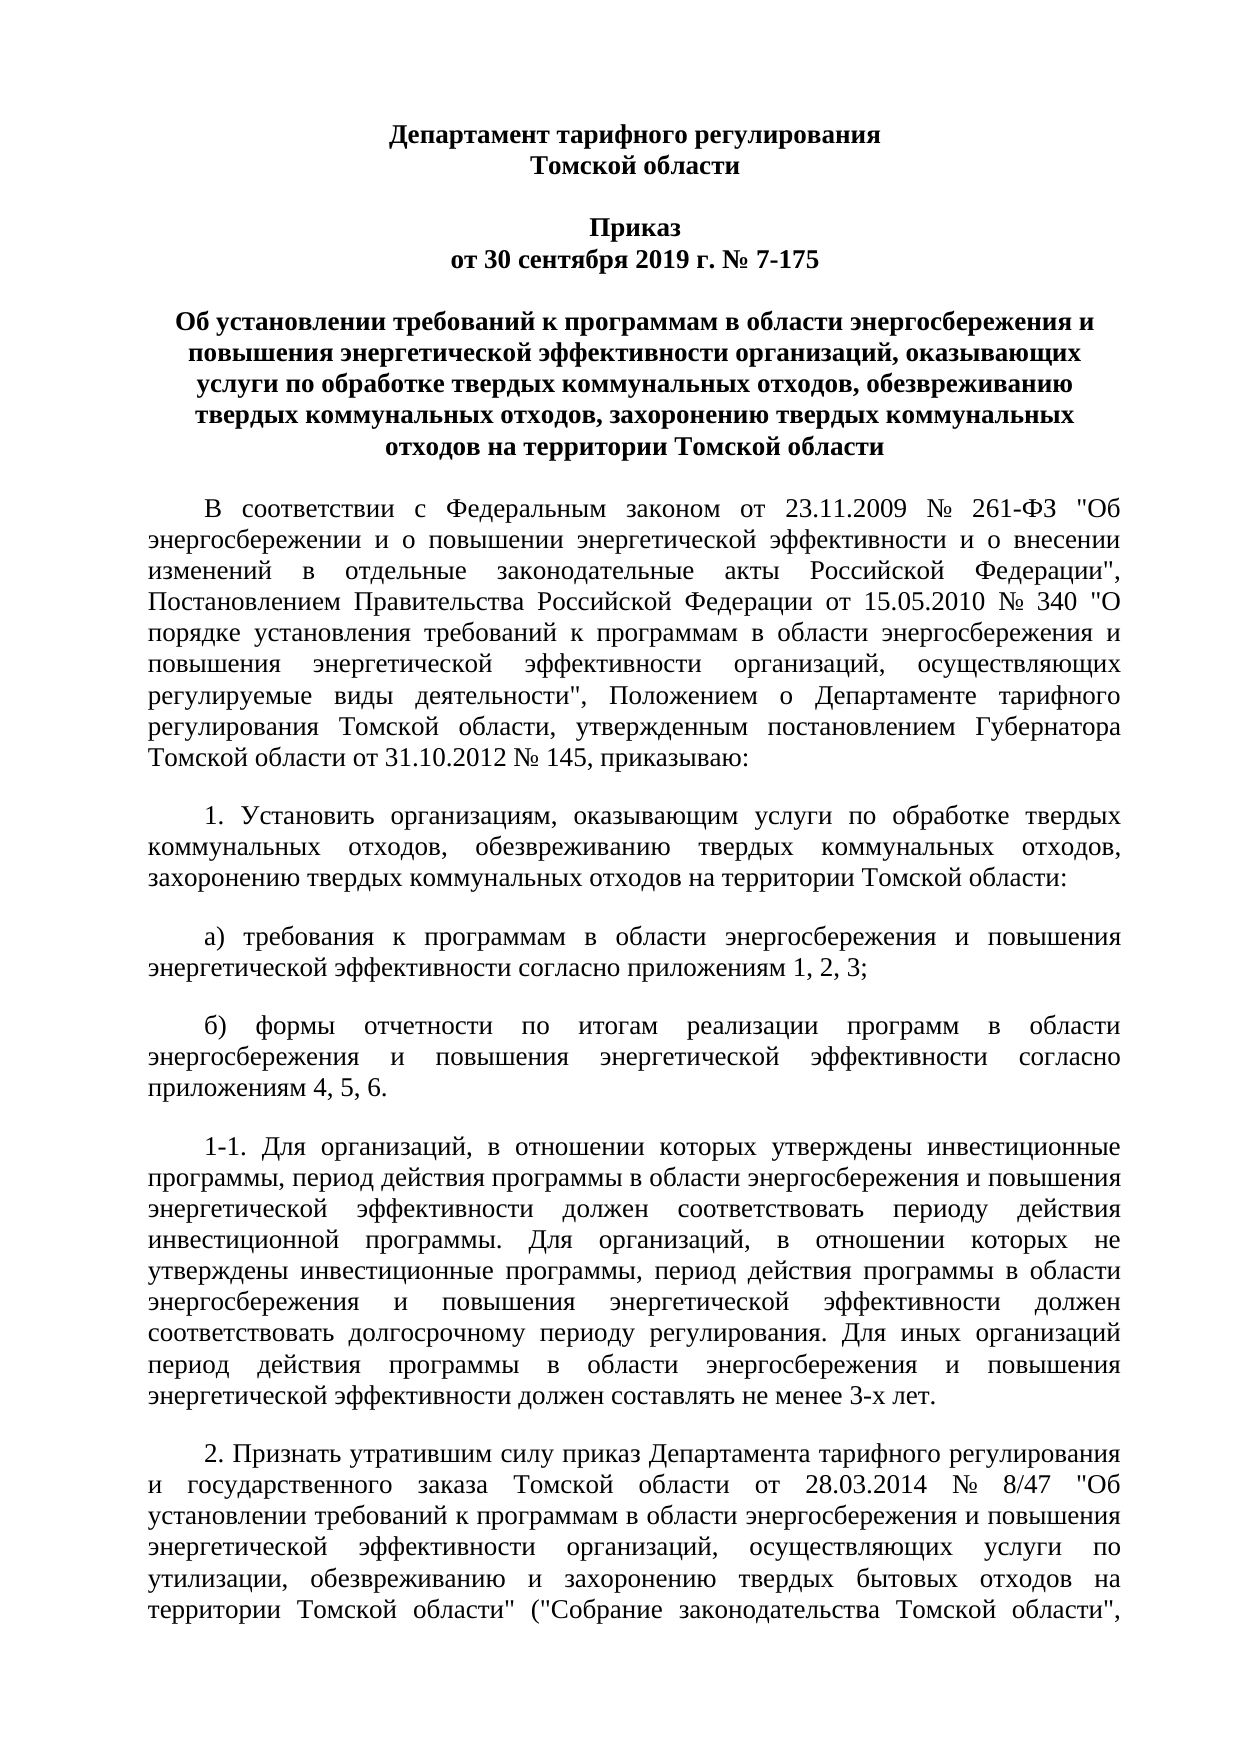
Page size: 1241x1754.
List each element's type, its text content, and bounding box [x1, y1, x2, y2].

title Приказ [148, 212, 1122, 243]
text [148, 1437, 1122, 1624]
title от 30 сентября 2019 г. № 7-175 [148, 243, 1122, 274]
text 1-1. Для организаций, в отношении которых утверждены инвестиционные программы, период действия программы в области энергосбережения и повышения энергетической эффективности должен соответствовать периоду действия инвестиционной программы. Для организаций, в отношении которых не утверждены инвестиционные программы, период действия программы в области энергосбережения и повышения энергетической эффективности должен соответствовать долгосрочному периоду регулирования. Для иных организаций период действия программы в области энергосбережения и повышения энергетической эффективности должен составлять не менее 3-х лет. [148, 1130, 1122, 1410]
title Томской области [148, 149, 1122, 180]
text б) формы отчетности по итогам реализации программ в области энергосбережения и повышения энергетической эффективности согласно приложениям 4, 5, 6. [148, 1009, 1122, 1103]
title Департамент тарифного регулирования [148, 118, 1122, 149]
text В соответствии с Федеральным законом от 23.11.2009 № 261-ФЗ "Об энергосбережении и о повышении энергетической эффективности и о внесении изменений в отдельные законодательные акты Российской Федерации", Постановлением Правительства Российской Федерации от 15.05.2010 № 340 "О порядке установления требований к программам в области энергосбережения и повышения энергетической эффективности организаций, осуществляющих регулируемые виды деятельности", Положением о Департаменте тарифного регулирования Томской области, утвержденным постановлением Губернатора Томской области от 31.10.2012 № 145, приказываю: [148, 492, 1122, 772]
title Об установлении требований к программам в области энергосбережения и повышения энергетической эффективности организаций, оказывающих услуги по обработке твердых коммунальных отходов, обезвреживанию твердых коммунальных отходов, захоронению твердых коммунальных отходов на территории Томской области [148, 305, 1122, 461]
text а) требования к программам в области энергосбережения и повышения энергетической эффективности согласно приложениям 1, 2, 3; [148, 920, 1122, 982]
text 1. Установить организациям, оказывающим услуги по обработке твердых коммунальных отходов, обезвреживанию твердых коммунальных отходов, захоронению твердых коммунальных отходов на территории Томской области: [148, 799, 1122, 893]
